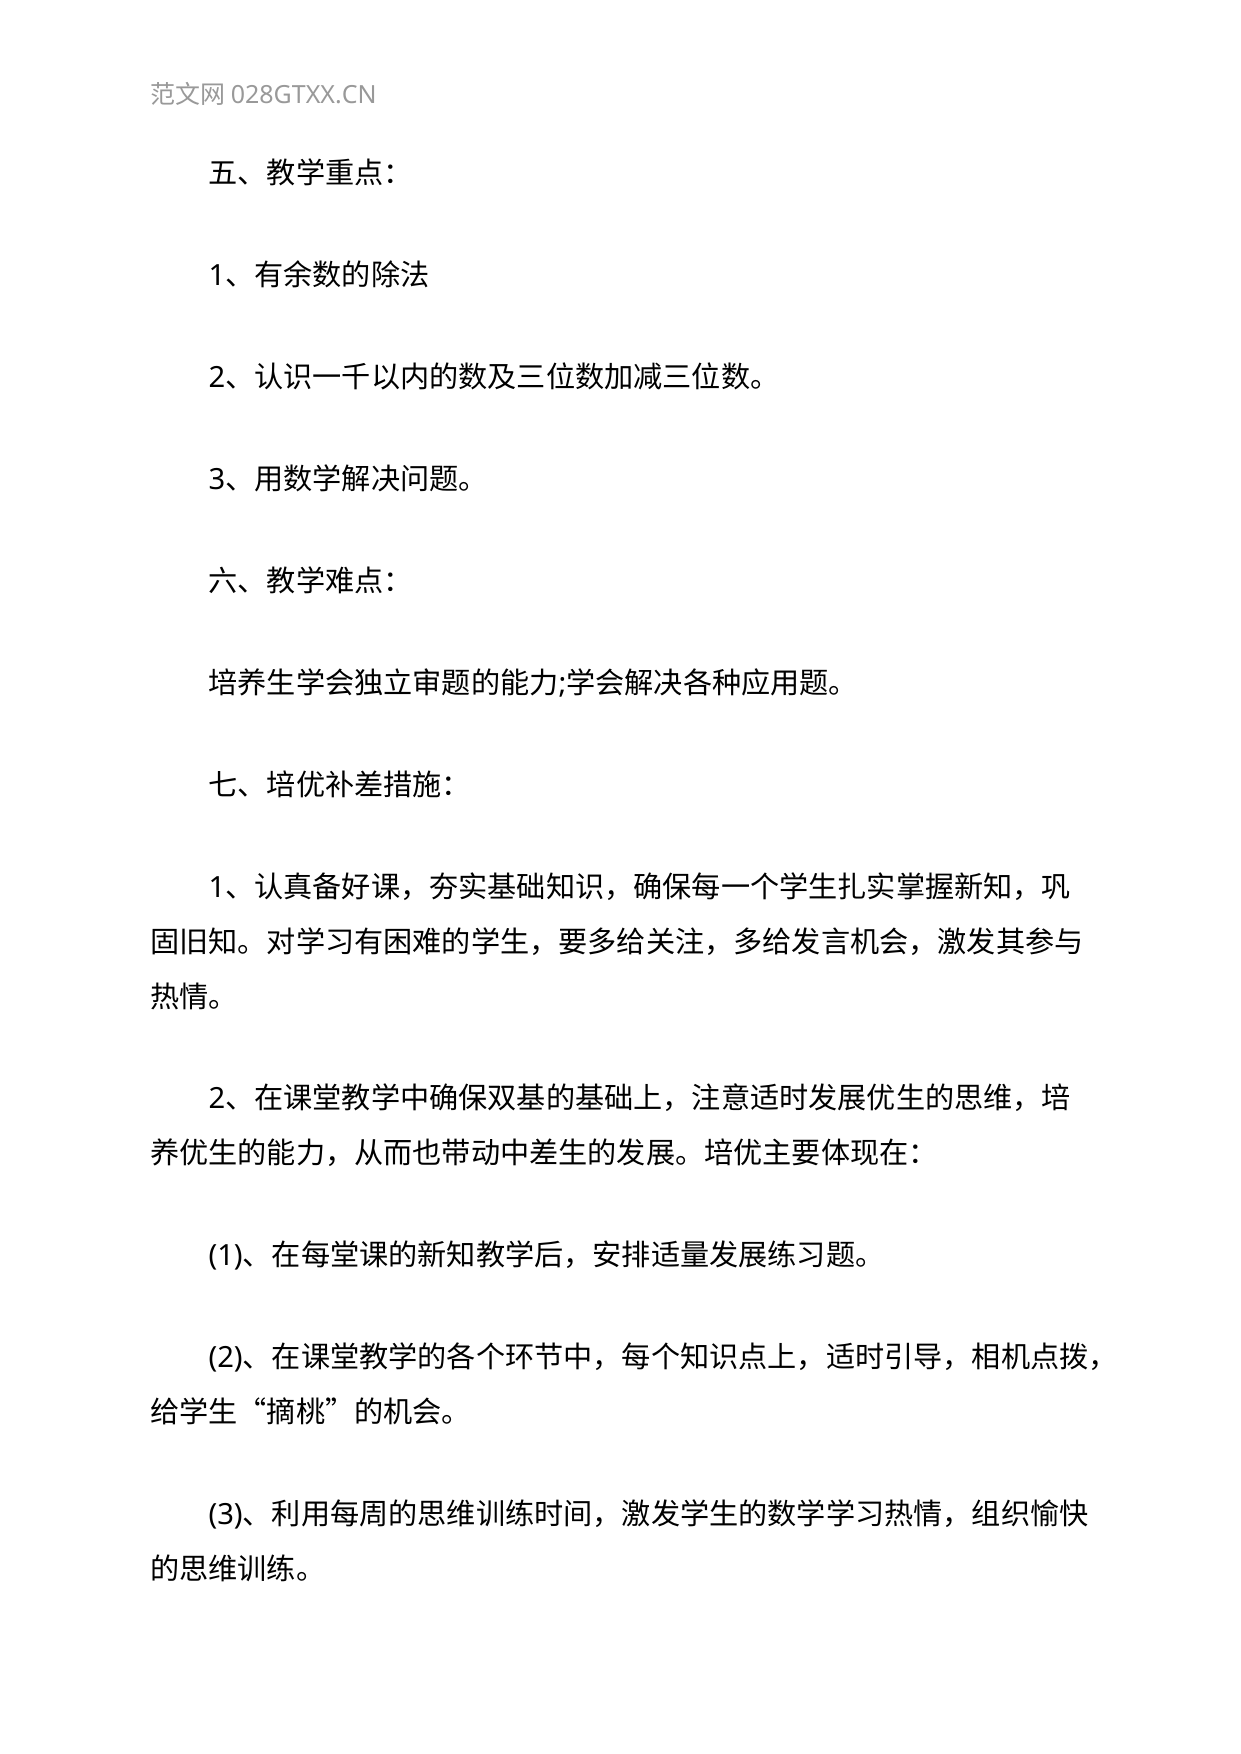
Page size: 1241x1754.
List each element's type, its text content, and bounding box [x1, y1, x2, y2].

text (1)、在每堂课的新知教学后，安排适量发展练习题。 [150, 1232, 1090, 1274]
text 3、用数学解决问题。 [150, 456, 1090, 498]
text 七、培优补差措施： [150, 761, 1090, 804]
text 五、教学重点： [150, 150, 1090, 192]
text 2、在课堂教学中确保双基的基础上，注意适时发展优生的思维，培养优生的能力，从而也带动中差生的发展。培优主要体现在： [150, 1075, 1090, 1172]
text 2、认识一千以内的数及三位数加减三位数。 [150, 354, 1090, 396]
text (2)、在课堂教学的各个环节中，每个知识点上，适时引导，相机点拨，给学生“摘桃”的机会。 [150, 1334, 1090, 1431]
text (3)、利用每周的思维训练时间，激发学生的数学学习热情，组织愉快的思维训练。 [150, 1490, 1090, 1588]
text 培养生学会独立审题的能力;学会解决各种应用题。 [150, 659, 1090, 702]
text 六、教学难点： [150, 558, 1090, 600]
text 1、有余数的除法 [150, 252, 1090, 294]
text 1、认真备好课，夯实基础知识，确保每一个学生扎实掌握新知，巩固旧知。对学习有困难的学生，要多给关注，多给发言机会，激发其参与热情。 [150, 863, 1090, 1015]
